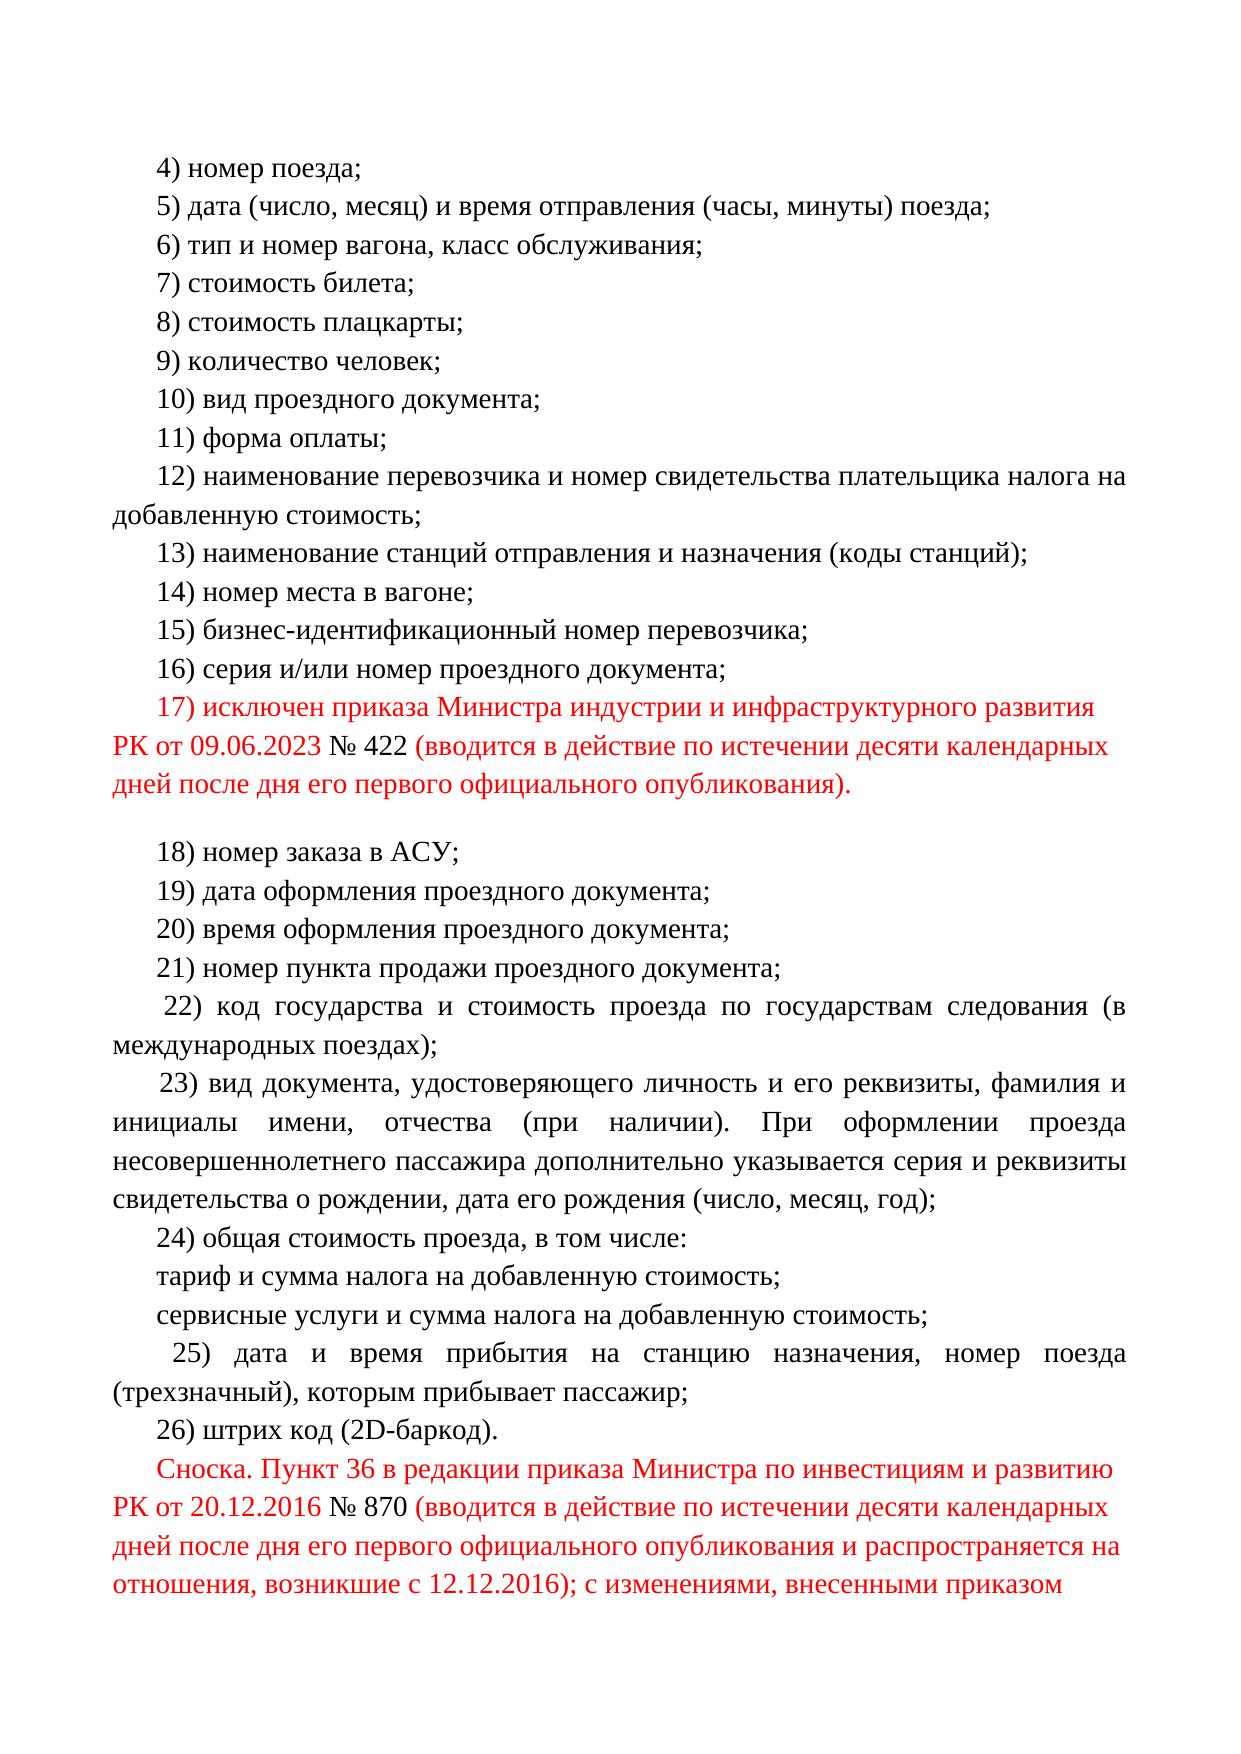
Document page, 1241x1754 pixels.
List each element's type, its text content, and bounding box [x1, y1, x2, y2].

text 18) номер заказа в АСУ; [112, 834, 1128, 868]
text 13) наименование станций отправления и назначения (коды станций); [112, 535, 1128, 569]
text 23) вид документа, удостоверяющего личность и его реквизиты, фамилия и инициалы имени, отчества (при наличии). При оформлении проезда несовершеннолетнего пассажира дополнительно указывается серия и реквизиты свидетельства о рождении, дата его рождения (число, месяц, год); [112, 1066, 1128, 1215]
text 9) количество человек; [112, 343, 1128, 376]
text 4) номер поезда; [112, 150, 1128, 183]
text 15) бизнес-идентификационный номер перевозчика; [112, 612, 1128, 646]
text 24) общая стоимость проезда, в том числе: [112, 1220, 1128, 1253]
text 5) дата (число, месяц) и время отправления (часы, минуты) поезда; [112, 188, 1128, 222]
text 8) стоимость плацкарты; [112, 304, 1128, 338]
text 21) номер пункта продажи проездного документа; [112, 950, 1128, 983]
text 26) штрих код (2D-баркод). [112, 1412, 1128, 1446]
text 7) стоимость билета; [112, 266, 1128, 299]
text 12) наименование перевозчика и номер свидетельства плательщика налога на добавленную стоимость; [112, 458, 1128, 530]
text 11) форма оплаты; [112, 420, 1128, 453]
text 14) номер места в вагоне; [112, 574, 1128, 607]
text 17) исключен приказа Министра индустрии и инфраструктурного развития РК от 09.06.2023 № 422 (вводится в действие по истечении десяти календарных дней после дня его первого официального опубликования). [112, 689, 1128, 830]
text сервисные услуги и сумма налога на добавленную стоимость; [112, 1297, 1128, 1330]
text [112, 1451, 1128, 1600]
text 6) тип и номер вагона, класс обслуживания; [112, 227, 1128, 261]
text тариф и сумма налога на добавленную стоимость; [112, 1258, 1128, 1292]
text 25) дата и время прибытия на станцию назначения, номер поезда (трехзначный), которым прибывает пассажир; [112, 1335, 1128, 1407]
text 16) серия и/или номер проездного документа; [112, 651, 1128, 684]
text 19) дата оформления проездного документа; [112, 873, 1128, 906]
text 22) код государства и стоимость проезда по государствам следования (в международных поездах); [112, 988, 1128, 1061]
text 20) время оформления проездного документа; [112, 911, 1128, 945]
text 10) вид проездного документа; [112, 381, 1128, 415]
